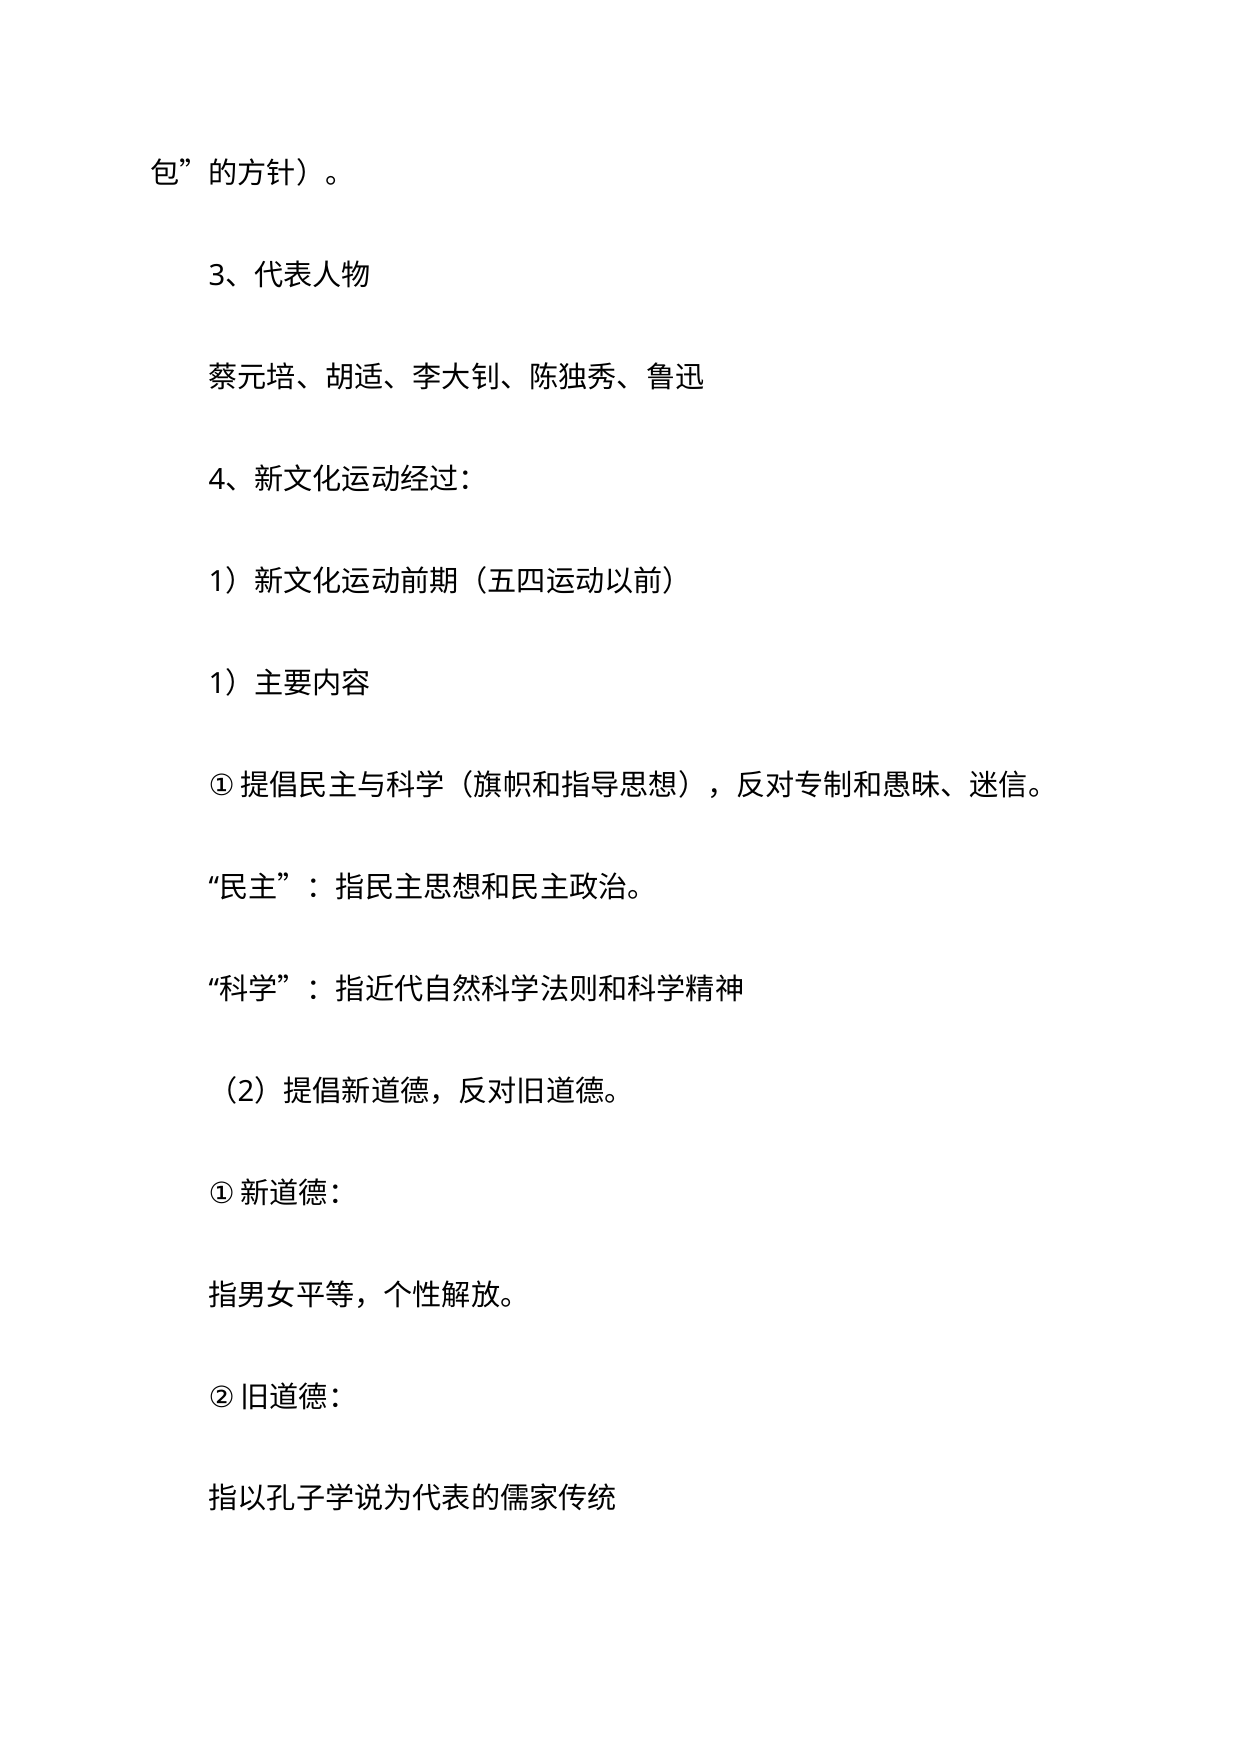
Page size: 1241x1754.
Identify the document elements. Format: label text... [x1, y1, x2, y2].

text （2）提倡新道德，反对旧道德。 [150, 1067, 1090, 1110]
text 3、代表人物 [150, 252, 1090, 294]
text “民主”：指民主思想和民主政治。 [150, 863, 1090, 906]
text 1）新文化运动前期（五四运动以前） [150, 557, 1090, 600]
text 指男女平等，个性解放。 [150, 1271, 1090, 1314]
text 蔡元培、胡适、李大钊、陈独秀、鲁迅 [150, 354, 1090, 396]
text ①提倡民主与科学（旗帜和指导思想），反对专制和愚昧、迷信。 [150, 761, 1090, 804]
text ①新道德： [150, 1169, 1090, 1212]
text 指以孔子学说为代表的儒家传统 [150, 1475, 1090, 1517]
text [150, 150, 1090, 192]
text ②旧道德： [150, 1373, 1090, 1416]
text “科学”：指近代自然科学法则和科学精神 [150, 965, 1090, 1008]
text 1）主要内容 [150, 659, 1090, 702]
text 4、新文化运动经过： [150, 456, 1090, 498]
